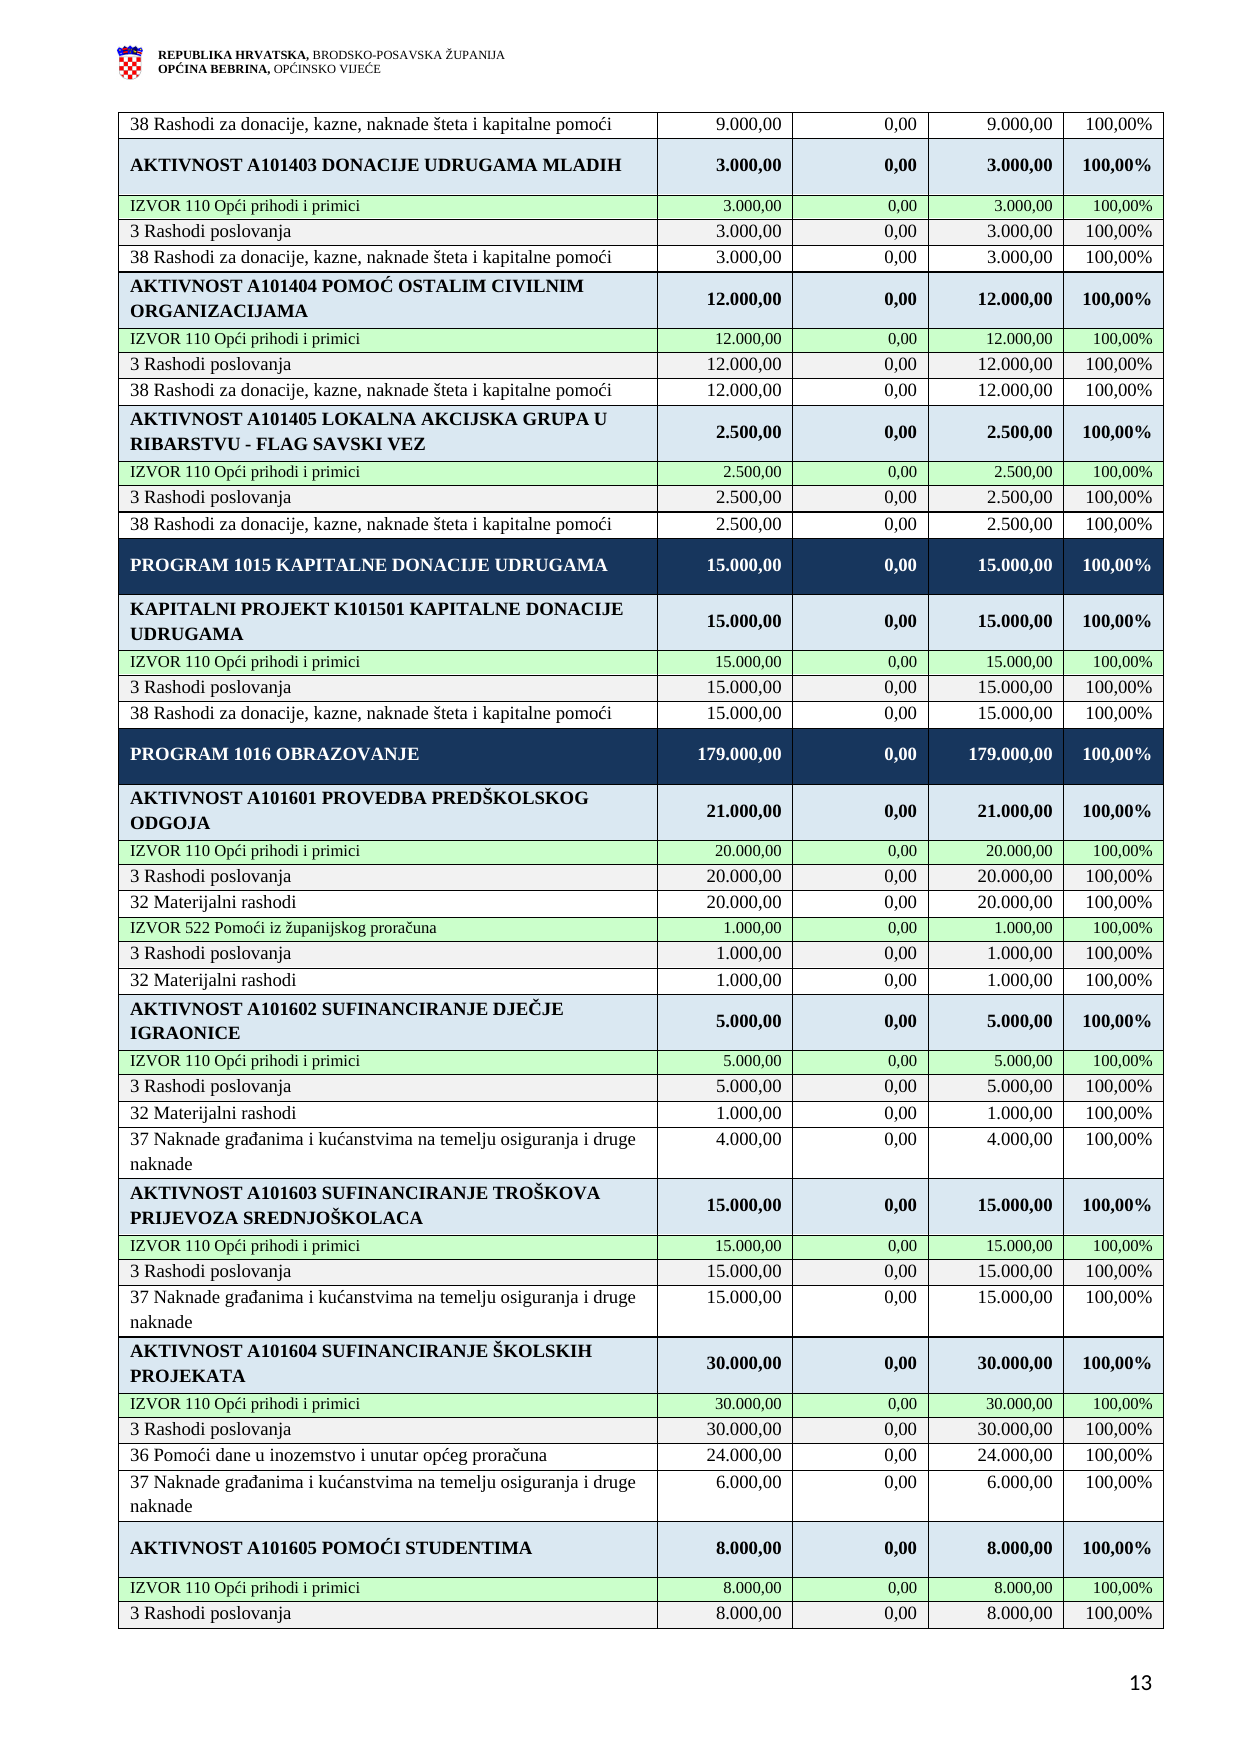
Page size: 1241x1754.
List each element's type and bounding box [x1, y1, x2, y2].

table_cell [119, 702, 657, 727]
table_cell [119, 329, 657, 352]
picture [116, 44, 142, 80]
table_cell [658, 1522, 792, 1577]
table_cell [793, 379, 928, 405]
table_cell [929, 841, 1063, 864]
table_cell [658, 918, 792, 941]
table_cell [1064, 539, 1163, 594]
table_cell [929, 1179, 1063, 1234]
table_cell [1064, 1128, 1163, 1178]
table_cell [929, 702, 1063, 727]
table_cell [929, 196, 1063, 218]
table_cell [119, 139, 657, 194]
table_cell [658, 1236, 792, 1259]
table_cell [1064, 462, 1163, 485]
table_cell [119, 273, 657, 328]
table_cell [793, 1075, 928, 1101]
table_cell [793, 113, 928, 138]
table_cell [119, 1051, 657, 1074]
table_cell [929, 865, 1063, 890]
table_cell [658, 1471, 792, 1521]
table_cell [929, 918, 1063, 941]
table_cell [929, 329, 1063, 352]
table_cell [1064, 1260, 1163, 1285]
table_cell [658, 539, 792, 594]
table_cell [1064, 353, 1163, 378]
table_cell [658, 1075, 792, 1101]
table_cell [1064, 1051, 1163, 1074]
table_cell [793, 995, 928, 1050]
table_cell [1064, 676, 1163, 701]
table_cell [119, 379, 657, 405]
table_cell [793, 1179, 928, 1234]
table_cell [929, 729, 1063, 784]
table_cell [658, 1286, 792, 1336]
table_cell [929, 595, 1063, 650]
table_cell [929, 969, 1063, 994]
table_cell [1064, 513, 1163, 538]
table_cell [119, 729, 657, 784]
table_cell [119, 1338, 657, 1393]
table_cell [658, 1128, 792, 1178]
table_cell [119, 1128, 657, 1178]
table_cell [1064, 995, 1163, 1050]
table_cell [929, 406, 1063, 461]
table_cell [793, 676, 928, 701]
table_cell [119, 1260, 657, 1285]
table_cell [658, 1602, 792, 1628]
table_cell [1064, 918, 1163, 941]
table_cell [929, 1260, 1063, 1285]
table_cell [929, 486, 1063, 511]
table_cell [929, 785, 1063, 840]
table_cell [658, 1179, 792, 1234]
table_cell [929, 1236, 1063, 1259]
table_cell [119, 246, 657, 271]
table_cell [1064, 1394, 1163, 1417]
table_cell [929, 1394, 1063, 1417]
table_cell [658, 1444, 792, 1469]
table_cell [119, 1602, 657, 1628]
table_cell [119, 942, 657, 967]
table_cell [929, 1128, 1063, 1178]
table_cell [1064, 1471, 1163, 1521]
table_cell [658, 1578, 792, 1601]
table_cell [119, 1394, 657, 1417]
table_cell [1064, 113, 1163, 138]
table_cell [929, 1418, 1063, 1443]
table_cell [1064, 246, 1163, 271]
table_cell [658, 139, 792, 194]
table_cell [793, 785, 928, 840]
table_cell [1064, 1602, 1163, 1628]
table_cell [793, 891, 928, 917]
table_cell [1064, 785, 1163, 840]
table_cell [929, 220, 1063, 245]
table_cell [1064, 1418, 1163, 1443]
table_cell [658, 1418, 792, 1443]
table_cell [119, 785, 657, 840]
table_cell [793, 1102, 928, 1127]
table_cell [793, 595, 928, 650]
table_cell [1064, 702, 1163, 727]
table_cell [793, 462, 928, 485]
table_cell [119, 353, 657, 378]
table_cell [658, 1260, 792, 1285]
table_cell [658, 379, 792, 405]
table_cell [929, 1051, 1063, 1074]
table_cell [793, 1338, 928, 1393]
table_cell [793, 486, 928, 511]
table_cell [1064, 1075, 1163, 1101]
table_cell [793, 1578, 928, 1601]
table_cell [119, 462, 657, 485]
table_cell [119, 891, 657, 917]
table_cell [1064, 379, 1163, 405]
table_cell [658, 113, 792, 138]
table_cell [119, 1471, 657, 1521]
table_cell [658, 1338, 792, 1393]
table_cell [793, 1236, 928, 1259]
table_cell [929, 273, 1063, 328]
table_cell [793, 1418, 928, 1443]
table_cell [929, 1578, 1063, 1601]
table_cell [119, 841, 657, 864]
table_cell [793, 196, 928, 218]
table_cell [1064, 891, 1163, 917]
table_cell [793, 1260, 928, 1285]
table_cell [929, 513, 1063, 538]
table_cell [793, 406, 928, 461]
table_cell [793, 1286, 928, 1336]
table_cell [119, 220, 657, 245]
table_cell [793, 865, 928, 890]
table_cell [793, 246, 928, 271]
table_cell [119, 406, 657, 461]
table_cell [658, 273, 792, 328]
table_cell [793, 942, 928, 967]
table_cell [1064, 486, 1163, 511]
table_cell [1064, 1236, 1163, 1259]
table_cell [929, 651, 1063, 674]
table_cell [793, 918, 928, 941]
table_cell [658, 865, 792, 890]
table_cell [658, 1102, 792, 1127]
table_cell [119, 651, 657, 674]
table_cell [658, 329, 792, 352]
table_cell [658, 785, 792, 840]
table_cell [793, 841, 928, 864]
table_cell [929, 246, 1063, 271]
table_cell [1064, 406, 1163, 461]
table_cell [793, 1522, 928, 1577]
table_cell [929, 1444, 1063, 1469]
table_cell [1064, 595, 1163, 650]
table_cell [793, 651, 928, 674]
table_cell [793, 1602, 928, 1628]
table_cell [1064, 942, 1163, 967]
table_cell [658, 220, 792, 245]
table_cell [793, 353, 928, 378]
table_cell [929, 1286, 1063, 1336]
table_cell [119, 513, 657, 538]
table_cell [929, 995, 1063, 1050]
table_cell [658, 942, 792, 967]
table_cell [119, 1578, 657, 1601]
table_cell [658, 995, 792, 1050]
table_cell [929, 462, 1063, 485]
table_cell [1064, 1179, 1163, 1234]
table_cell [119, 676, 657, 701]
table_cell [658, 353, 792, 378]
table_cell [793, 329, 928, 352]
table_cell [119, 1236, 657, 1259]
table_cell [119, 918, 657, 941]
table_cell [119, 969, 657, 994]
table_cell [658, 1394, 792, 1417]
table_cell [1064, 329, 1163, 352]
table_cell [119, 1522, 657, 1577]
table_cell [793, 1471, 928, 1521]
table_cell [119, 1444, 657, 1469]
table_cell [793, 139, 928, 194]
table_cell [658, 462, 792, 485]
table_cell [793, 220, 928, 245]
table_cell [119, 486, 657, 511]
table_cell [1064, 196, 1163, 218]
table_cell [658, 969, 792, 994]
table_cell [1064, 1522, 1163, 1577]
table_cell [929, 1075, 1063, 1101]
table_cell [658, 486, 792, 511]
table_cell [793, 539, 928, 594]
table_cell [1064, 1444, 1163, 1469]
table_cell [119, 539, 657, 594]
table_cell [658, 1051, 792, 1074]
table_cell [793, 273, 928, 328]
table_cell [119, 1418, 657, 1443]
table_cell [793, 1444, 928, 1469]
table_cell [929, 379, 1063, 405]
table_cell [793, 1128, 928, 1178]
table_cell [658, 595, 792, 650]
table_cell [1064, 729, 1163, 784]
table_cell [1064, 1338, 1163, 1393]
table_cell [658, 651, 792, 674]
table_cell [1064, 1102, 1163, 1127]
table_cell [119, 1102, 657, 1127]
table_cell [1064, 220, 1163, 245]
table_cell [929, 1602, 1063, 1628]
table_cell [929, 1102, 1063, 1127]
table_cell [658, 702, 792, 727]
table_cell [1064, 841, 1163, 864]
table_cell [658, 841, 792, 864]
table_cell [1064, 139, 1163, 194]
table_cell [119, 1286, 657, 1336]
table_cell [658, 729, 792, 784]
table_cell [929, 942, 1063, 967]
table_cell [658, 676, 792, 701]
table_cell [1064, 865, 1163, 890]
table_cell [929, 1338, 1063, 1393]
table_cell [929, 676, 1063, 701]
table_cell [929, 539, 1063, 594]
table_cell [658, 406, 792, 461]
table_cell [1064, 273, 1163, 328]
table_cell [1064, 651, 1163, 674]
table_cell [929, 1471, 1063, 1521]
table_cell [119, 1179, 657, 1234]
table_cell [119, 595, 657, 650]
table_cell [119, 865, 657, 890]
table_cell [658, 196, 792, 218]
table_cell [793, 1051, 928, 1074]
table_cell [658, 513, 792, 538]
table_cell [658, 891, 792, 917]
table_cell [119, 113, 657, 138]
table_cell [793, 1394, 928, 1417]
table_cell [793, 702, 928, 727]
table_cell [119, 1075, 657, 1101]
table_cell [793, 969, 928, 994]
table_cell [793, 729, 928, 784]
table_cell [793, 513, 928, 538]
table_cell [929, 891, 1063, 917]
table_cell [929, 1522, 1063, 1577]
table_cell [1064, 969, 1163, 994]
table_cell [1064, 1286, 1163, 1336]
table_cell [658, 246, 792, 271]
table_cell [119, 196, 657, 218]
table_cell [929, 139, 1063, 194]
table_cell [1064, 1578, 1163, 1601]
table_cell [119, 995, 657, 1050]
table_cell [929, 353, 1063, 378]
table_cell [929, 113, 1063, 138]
